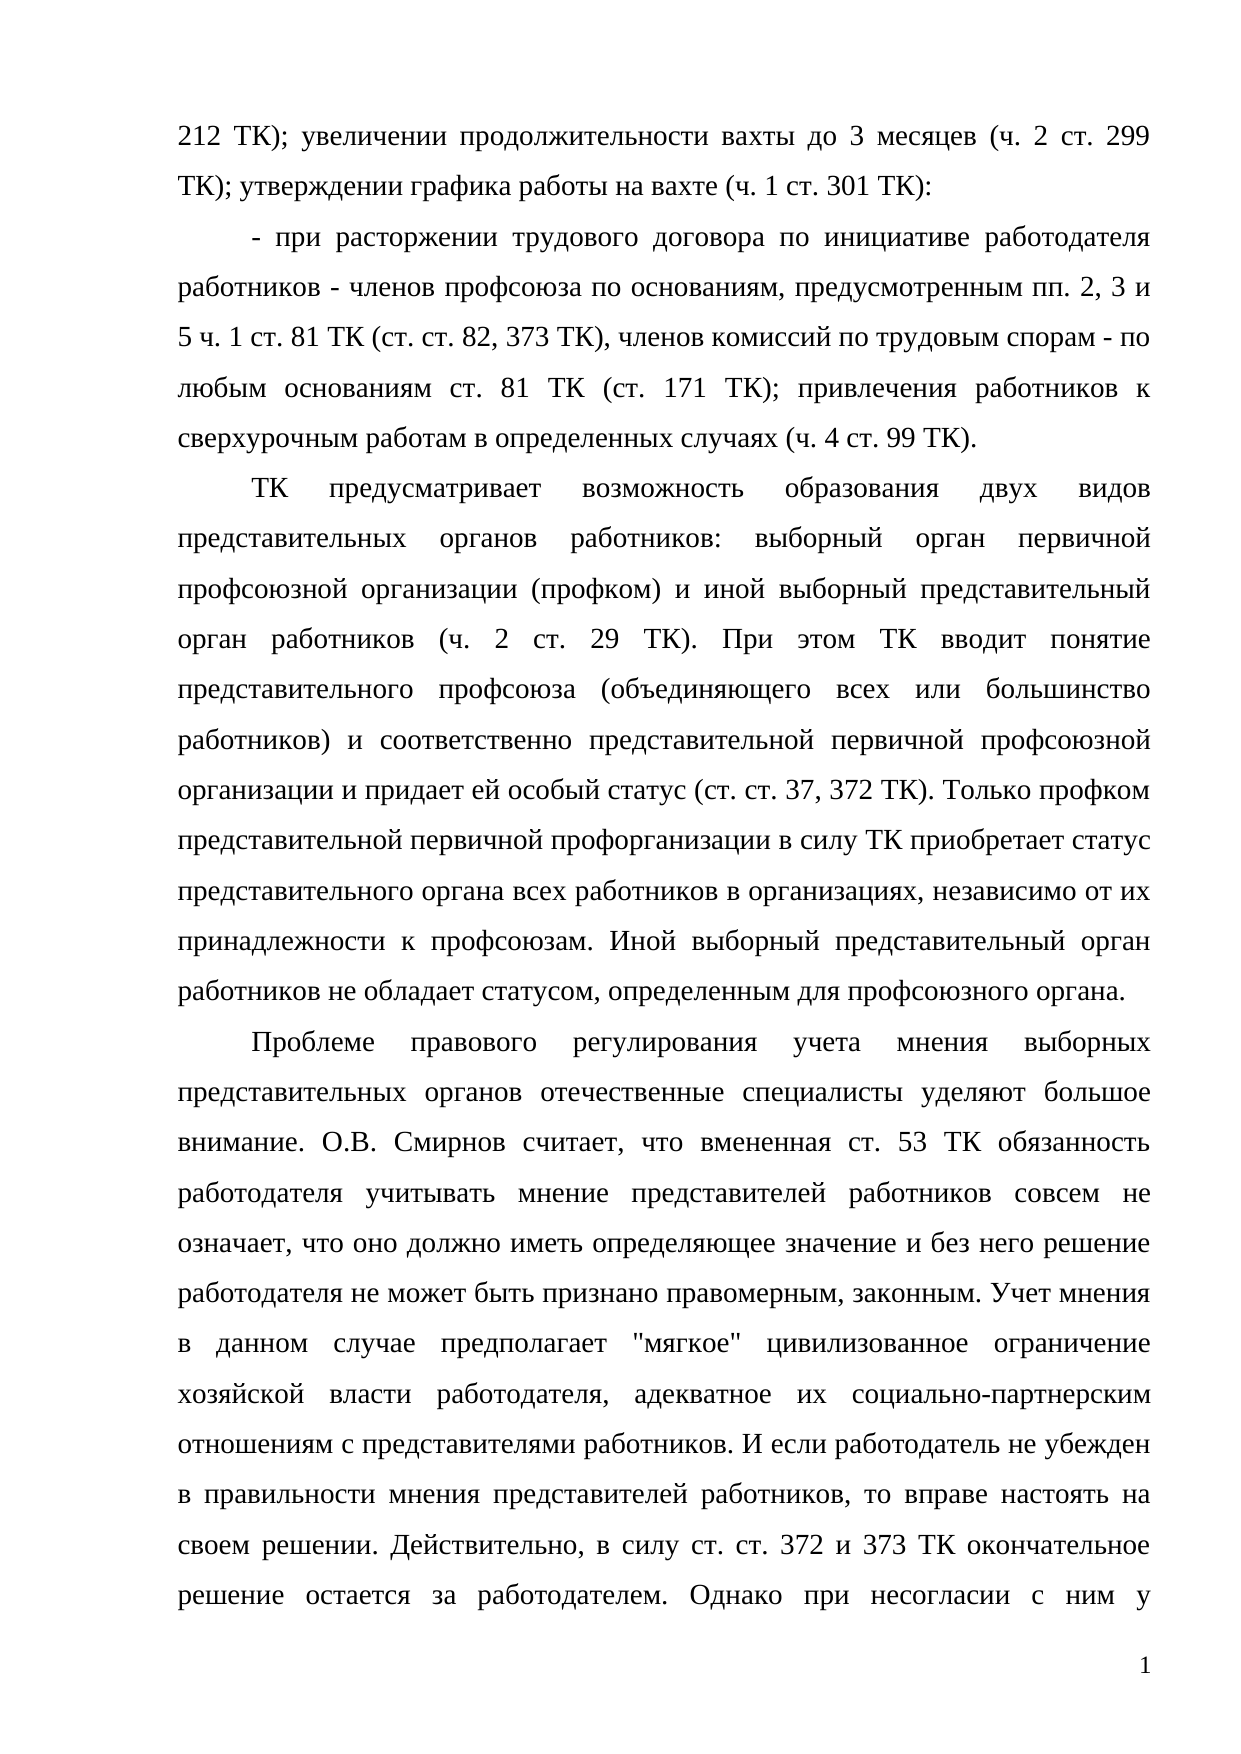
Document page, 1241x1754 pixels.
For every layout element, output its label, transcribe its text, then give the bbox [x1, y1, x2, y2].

text - при расторжении трудового договора по инициативе работодателя работников - членов профсоюза по основаниям, предусмотренным пп. 2, 3 и 5 ч. 1 ст. 81 ТК (ст. ст. 82, 373 ТК), членов комиссий по трудовым спорам - по любым основаниям ст. 81 ТК (ст. 171 ТК); привлечения работников к сверхурочным работам в определенных случаях (ч. 4 ст. 99 ТК). [177, 219, 1152, 453]
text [177, 1024, 1152, 1611]
text ТК предусматривает возможность образования двух видов представительных органов работников: выборный орган первичной профсоюзной организации (профком) и иной выборный представительный орган работников (ч. 2 ст. 29 ТК). При этом ТК вводит понятие представительного профсоюза (объединяющего всех или большинство работников) и соответственно представительной первичной профсоюзной организации и придает ей особый статус (ст. ст. 37, 372 ТК). Только профком представительной первичной профорганизации в силу ТК приобретает статус представительного органа всех работников в организациях, независимо от их принадлежности к профсоюзам. Иной выборный представительный орган работников не обладает статусом, определенным для профсоюзного органа. [177, 470, 1152, 1007]
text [177, 118, 1152, 202]
